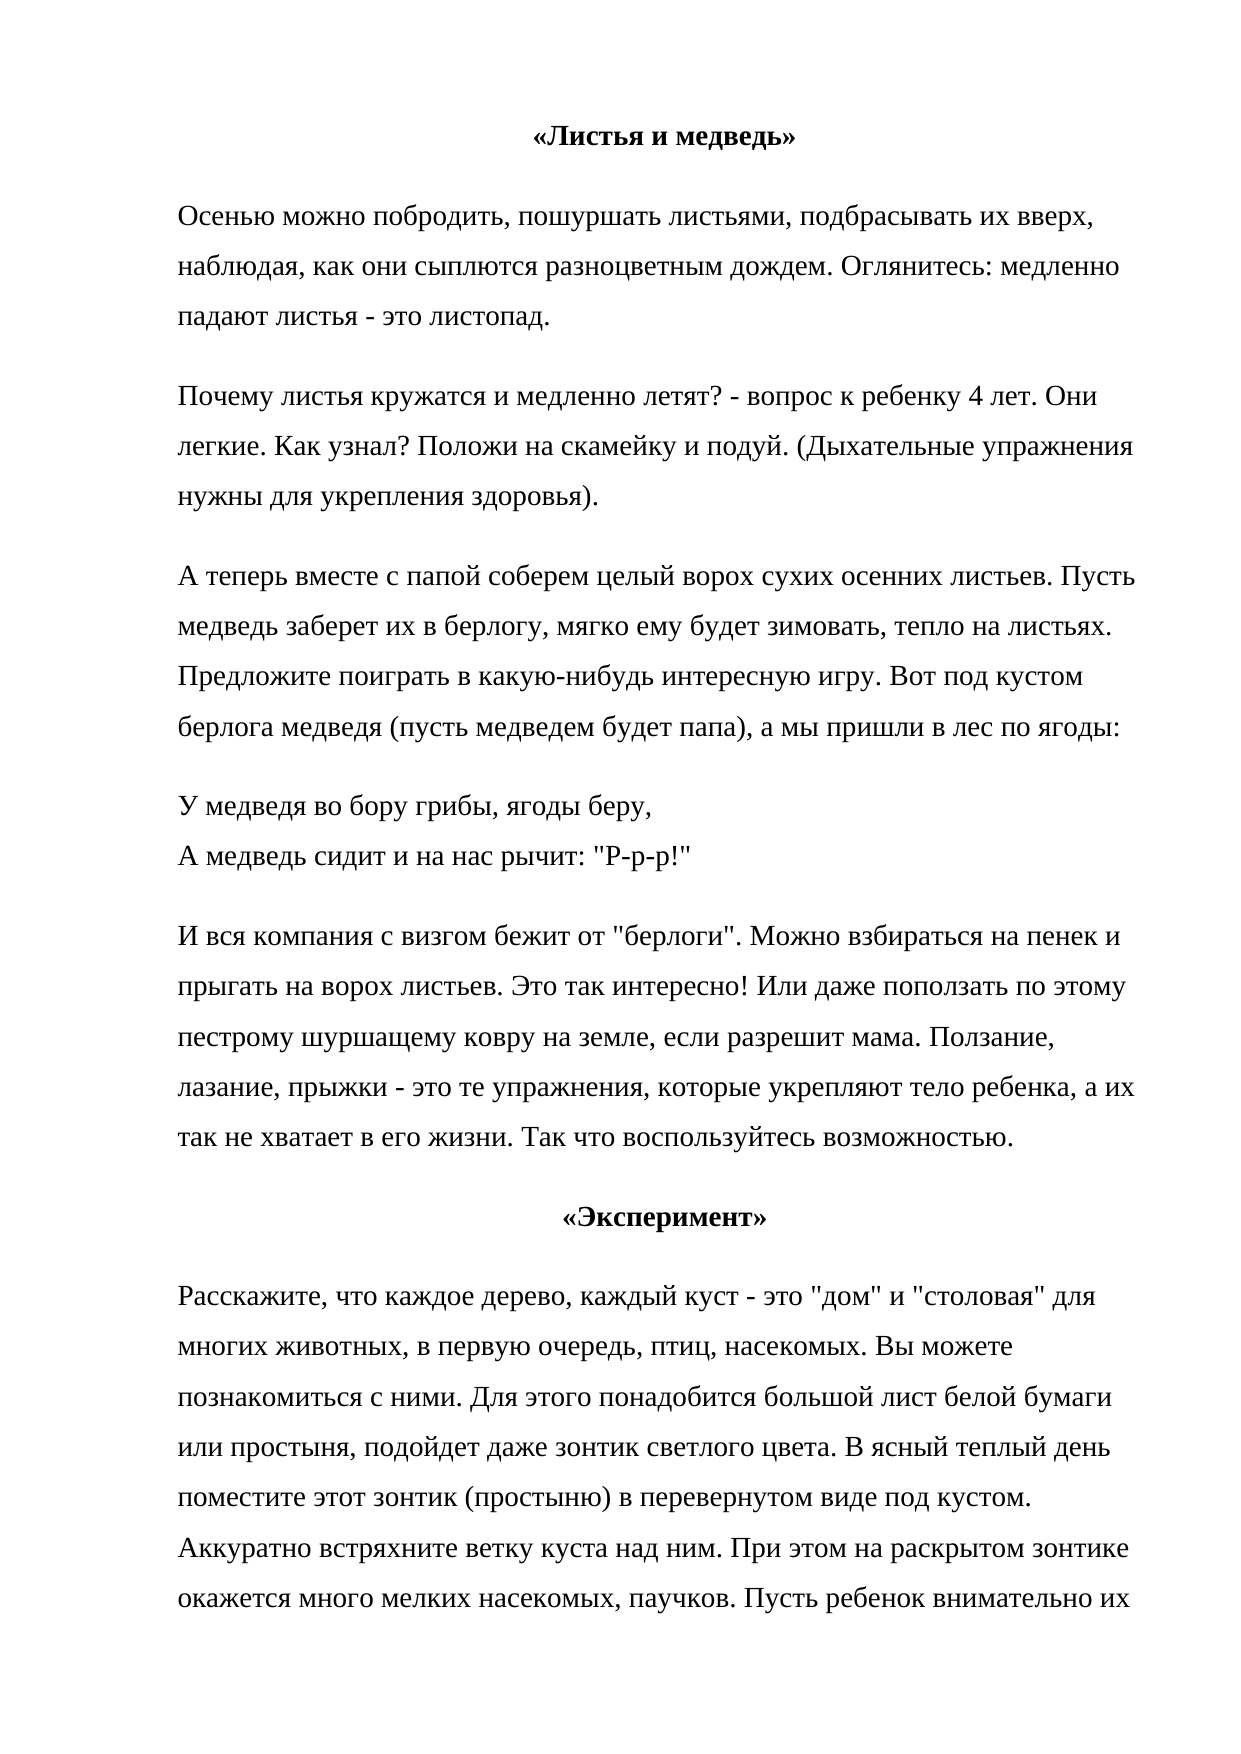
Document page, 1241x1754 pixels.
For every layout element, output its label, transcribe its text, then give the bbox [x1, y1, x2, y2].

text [177, 1278, 1152, 1614]
text А теперь вместе с папой соберем целый ворох сухих осенних листьев. Пусть медведь заберет их в берлогу, мягко ему будет зимовать, тепло на листьях. Предложите поиграть в какую-нибудь интересную игру. Вот под кустом берлога медведя (пусть медведем будет папа), а мы пришли в лес по ягоды: [177, 558, 1152, 742]
text И вся компания с визгом бежит от "берлоги". Можно взбираться на пенек и прыгать на ворох листьев. Это так интересно! Или даже поползать по этому пестрому шуршащему ковру на земле, если разрешит мама. Ползание, лазание, прыжки - это те упражнения, которые укрепляют тело ребенка, а их так не хватает в его жизни. Так что воспользуйтесь возможностью. [177, 918, 1152, 1153]
text «Эксперимент» [177, 1199, 1152, 1232]
text «Листья и медведь» [177, 118, 1152, 152]
text У медведя во бору грибы, ягоды беру, А медведь сидит и на нас рычит: "Р-р-р!" [177, 788, 1152, 872]
text Почему листья кружатся и медленно летят? - вопрос к ребенку 4 лет. Они легкие. Как узнал? Положи на скамейку и подуй. (Дыхательные упражнения нужны для укрепления здоровья). [177, 378, 1152, 512]
text Осенью можно побродить, пошуршать листьями, подбрасывать их вверх, наблюдая, как они сыплются разноцветным дождем. Оглянитесь: медленно падают листья - это листопад. [177, 198, 1152, 332]
